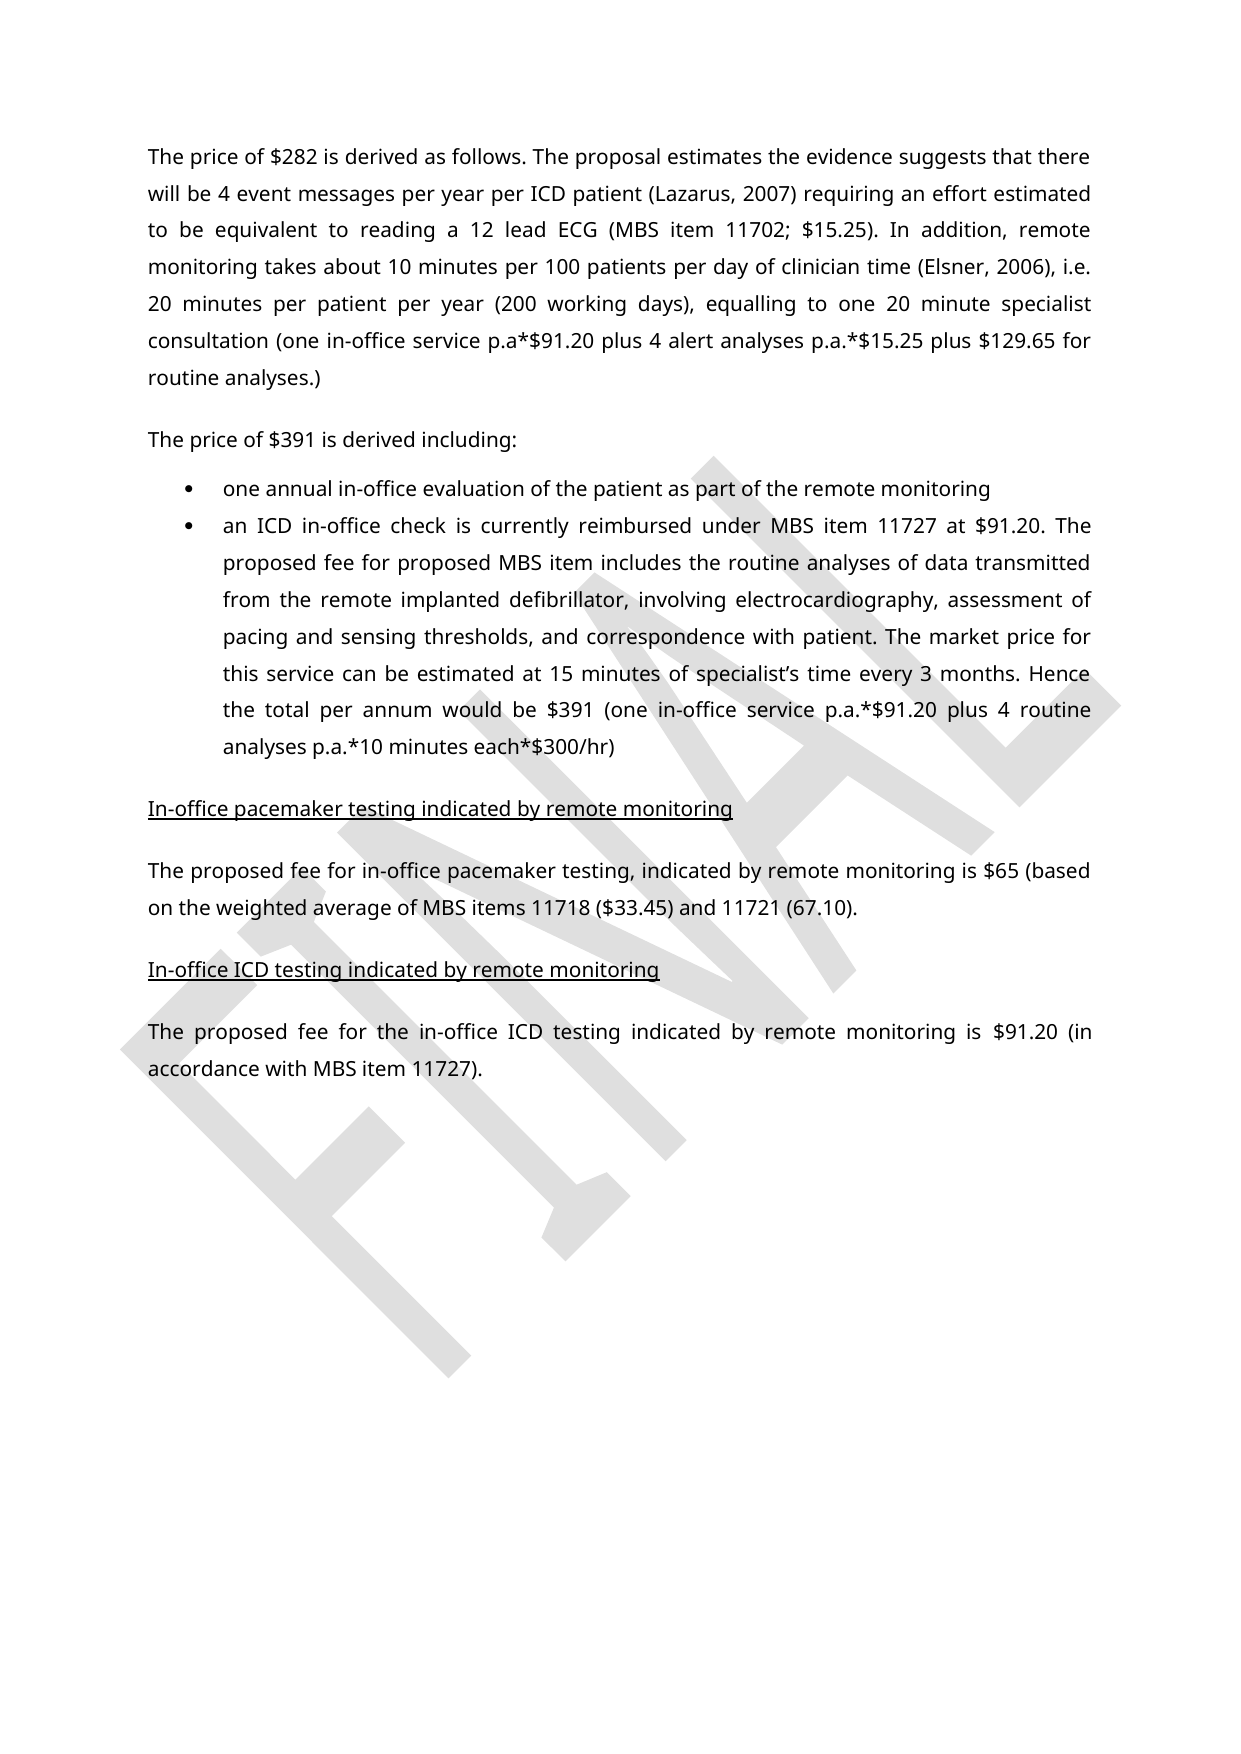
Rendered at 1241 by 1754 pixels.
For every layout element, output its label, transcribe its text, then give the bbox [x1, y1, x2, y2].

text The price of $391 is derived including: [148, 425, 1092, 453]
list an ICD in-office check is currently reimbursed under MBS item 11727 at $91.20. The proposed fee for proposed MBS item includes the routine analyses of data transmitted from the remote implanted defibrillator, involving electrocardiography, assessment of pacing and sensing thresholds, and correspondence with patient. The market price for this service can be estimated at 15 minutes of specialist’s time every 3 months. Hence the total per annum would be $391 (one in-office service p.a.*$91.20 plus 4 routine analyses p.a.*10 minutes each*$300/hr) [185, 511, 1092, 761]
list one annual in-office evaluation of the patient as part of the remote monitoring [185, 474, 1092, 503]
text The proposed fee for in-office pacemaker testing, indicated by remote monitoring is $65 (based on the weighted average of MBS items 11718 ($33.45) and 11721 (67.10). [148, 856, 1092, 921]
text The proposed fee for the in-office ICD testing indicated by remote monitoring is $91.20 (in accordance with MBS item 11727). [148, 1017, 1092, 1082]
text The price of $282 is derived as follows. The proposal estimates the evidence suggests that there will be 4 event messages per year per ICD patient (Lazarus, 2007) requiring an effort estimated to be equivalent to reading a 12 lead ECG (MBS item 11702; $15.25). In addition, remote monitoring takes about 10 minutes per 100 patients per day of clinician time (Elsner, 2006), i.e. 20 minutes per patient per year (200 working days), equalling to one 20 minute specialist consultation (one in-office service p.a*$91.20 plus 4 alert analyses p.a.*$15.25 plus $129.65 for routine analyses.) [148, 142, 1092, 391]
text In-office pacemaker testing indicated by remote monitoring [148, 794, 1092, 823]
text In-office ICD testing indicated by remote monitoring [148, 955, 1092, 983]
